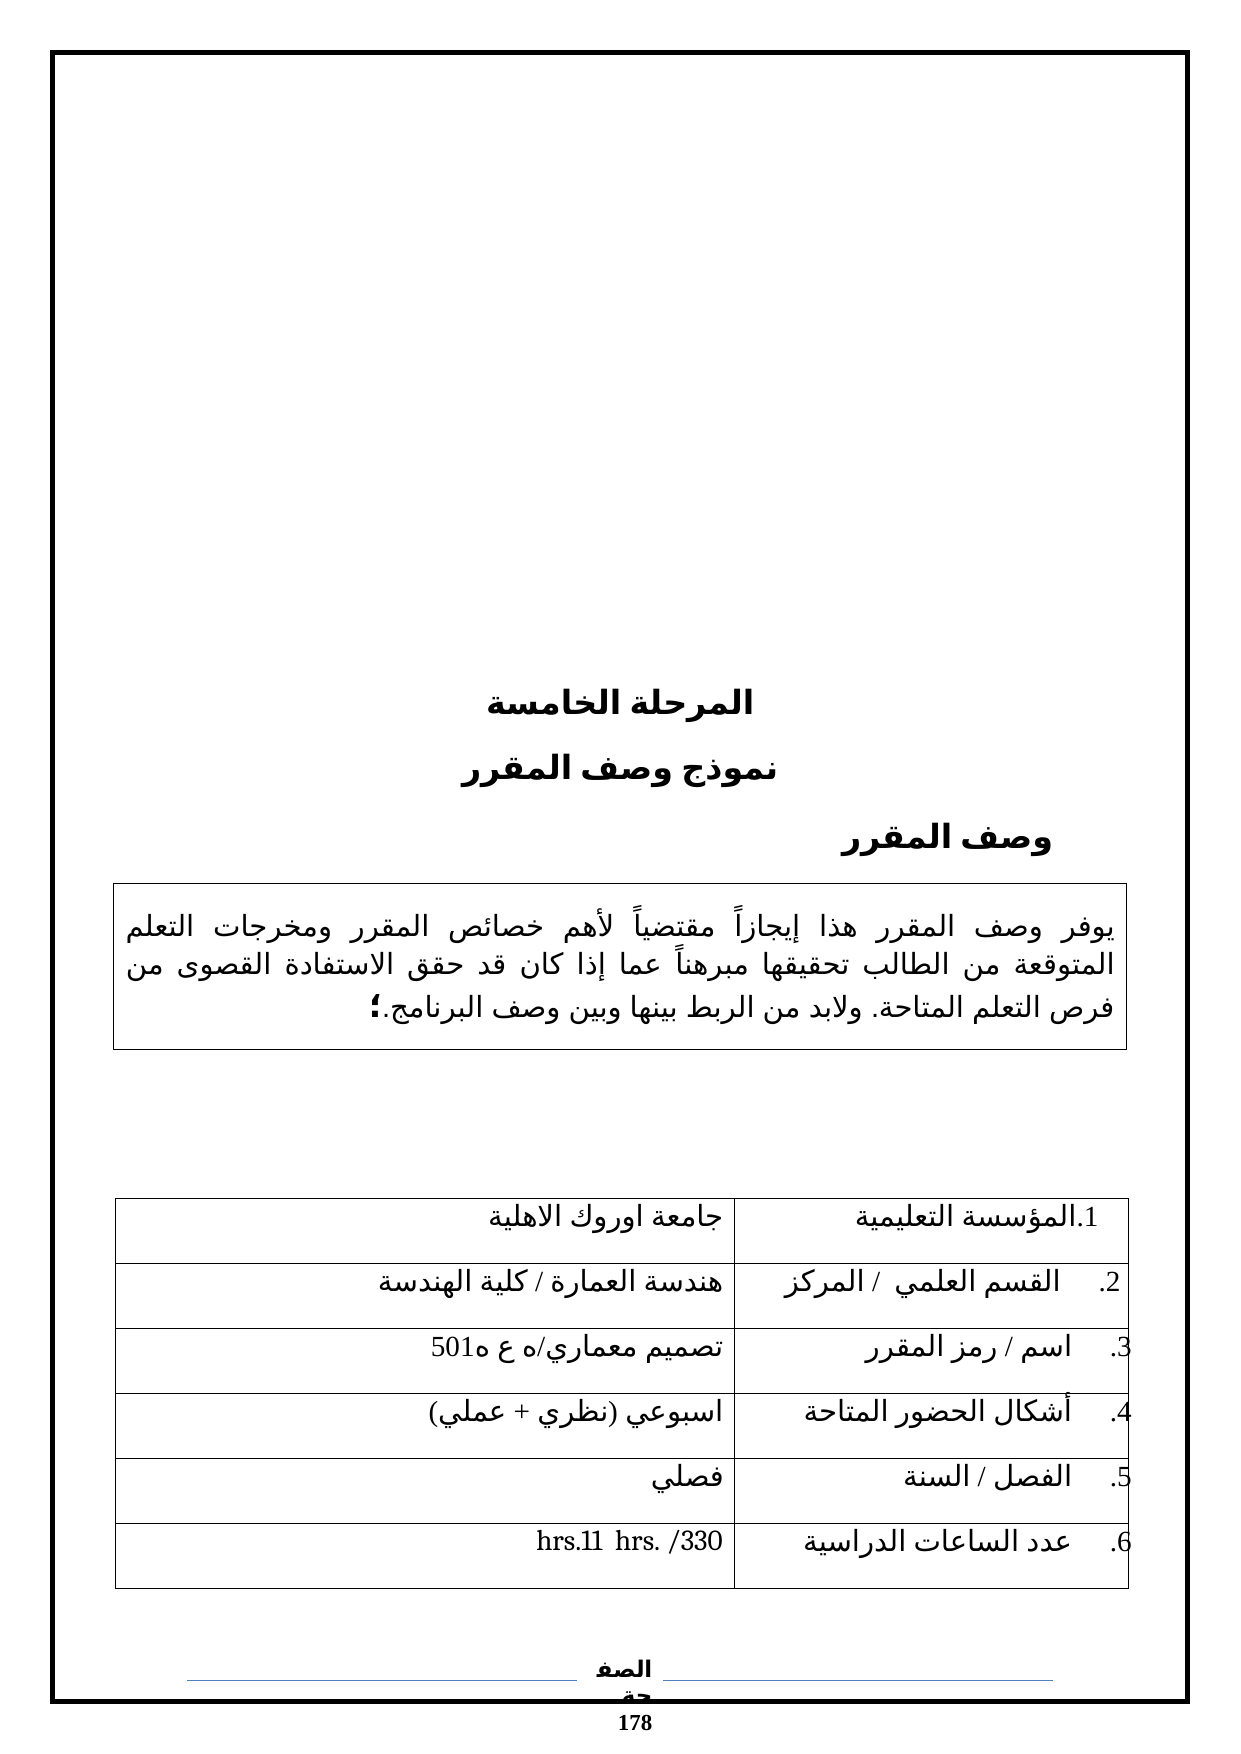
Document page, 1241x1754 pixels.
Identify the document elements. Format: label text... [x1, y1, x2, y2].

text وصف المقرر [187, 818, 1053, 856]
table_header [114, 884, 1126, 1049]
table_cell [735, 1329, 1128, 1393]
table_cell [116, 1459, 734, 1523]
text نموذج وصف المقرر [187, 748, 1053, 787]
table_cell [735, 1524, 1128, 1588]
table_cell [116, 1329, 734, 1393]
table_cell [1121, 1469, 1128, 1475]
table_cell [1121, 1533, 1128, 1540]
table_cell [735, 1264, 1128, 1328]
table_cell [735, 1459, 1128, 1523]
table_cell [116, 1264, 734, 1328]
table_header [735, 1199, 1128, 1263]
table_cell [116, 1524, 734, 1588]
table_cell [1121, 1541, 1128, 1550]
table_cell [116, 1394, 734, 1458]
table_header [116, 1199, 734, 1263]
text المرحلة الخامسة [187, 684, 1053, 722]
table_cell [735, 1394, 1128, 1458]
